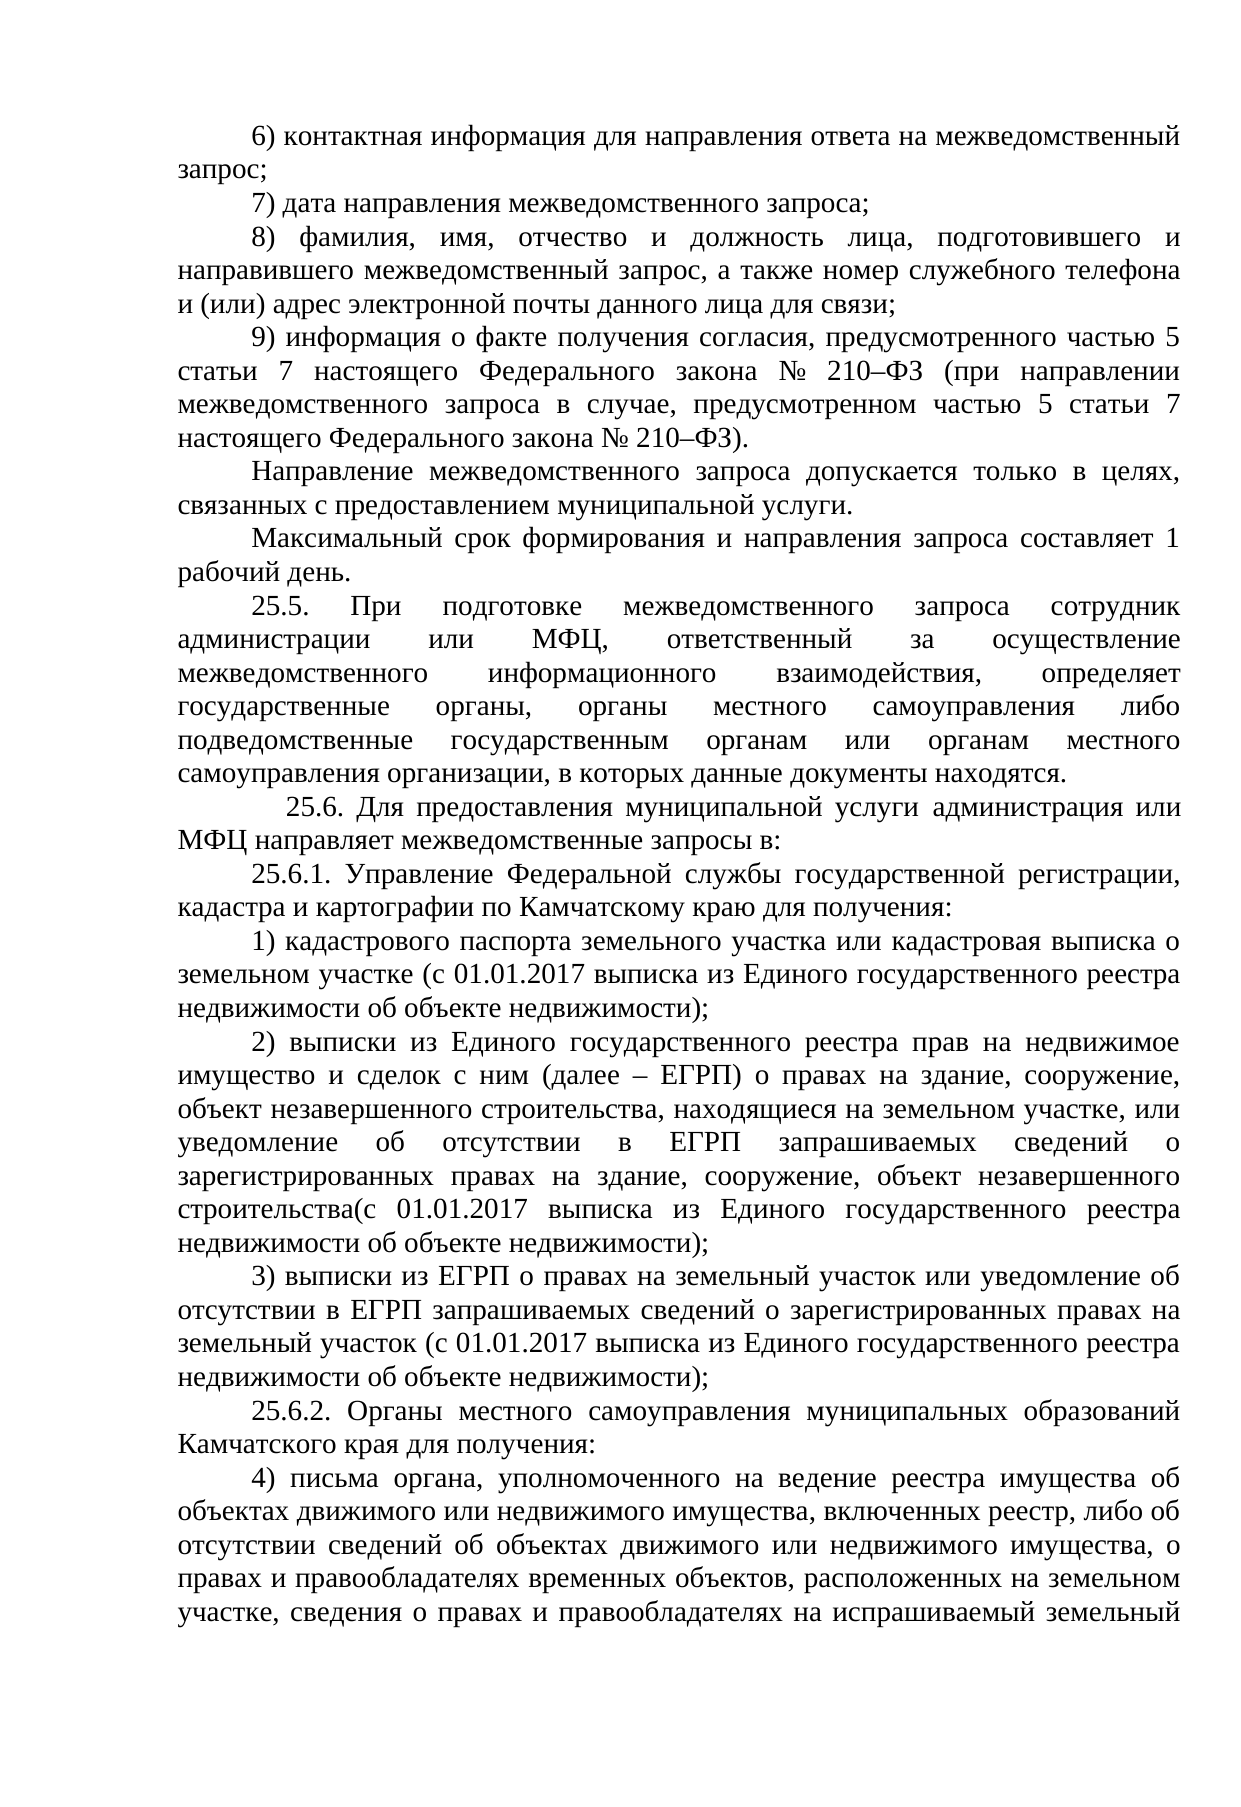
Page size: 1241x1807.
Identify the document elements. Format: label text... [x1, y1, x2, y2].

text 25.5. При подготовке межведомственного запроса сотрудник администрации или МФЦ, ответственный за осуществление межведомственного информационного взаимодействия, определяет государственные органы, органы местного самоуправления либо подведомственные государственным органам или органам местного самоуправления организации, в которых данные документы находятся. [177, 588, 1181, 789]
text Максимальный срок формирования и направления запроса составляет 1 рабочий день. [177, 521, 1181, 588]
text 8) фамилия, имя, отчество и должность лица, подготовившего и направившего межведомственный запрос, а также номер служебного телефона и (или) адрес электронной почты данного лица для связи; [177, 219, 1181, 319]
text 3) выписки из ЕГРП о правах на земельный участок или уведомление об отсутствии в ЕГРП запрашиваемых сведений о зарегистрированных правах на земельный участок (с 01.01.2017 выписка из Единого государственного реестра недвижимости об объекте недвижимости); [177, 1258, 1181, 1393]
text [177, 1460, 1181, 1627]
text 25.6.2. Органы местного самоуправления муниципальных образований Камчатского края для получения: [177, 1393, 1181, 1460]
text 25.6.1. Управление Федеральной службы государственной регистрации, кадастра и картографии по Камчатскому краю для получения: [177, 856, 1181, 923]
text 9) информация о факте получения согласия, предусмотренного частью 5 статьи 7 настоящего Федерального закона № 210–ФЗ (при направлении межведомственного запроса в случае, предусмотренном частью 5 статьи 7 настоящего Федерального закона № 210–ФЗ). [177, 319, 1181, 453]
text 6) контактная информация для направления ответа на межведомственный запрос; [177, 118, 1181, 185]
text 2) выписки из Единого государственного реестра прав на недвижимое имущество и сделок с ним (далее – ЕГРП) о правах на здание, сооружение, объект незавершенного строительства, находящиеся на земельном участке, или уведомление об отсутствии в ЕГРП запрашиваемых сведений о зарегистрированных правах на здание, сооружение, объект незавершенного строительства(с 01.01.2017 выписка из Единого государственного реестра недвижимости об объекте недвижимости); [177, 1024, 1181, 1258]
text 1) кадастрового паспорта земельного участка или кадастровая выписка о земельном участке (с 01.01.2017 выписка из Единого государственного реестра недвижимости об объекте недвижимости); [177, 923, 1181, 1024]
text 7) дата направления межведомственного запроса; [177, 185, 1181, 219]
text Направление межведомственного запроса допускается только в целях, связанных с предоставлением муниципальной услуги. [177, 453, 1181, 521]
text 25.6. Для предоставления муниципальной услуги администрация или МФЦ направляет межведомственные запросы в: [177, 789, 1181, 856]
